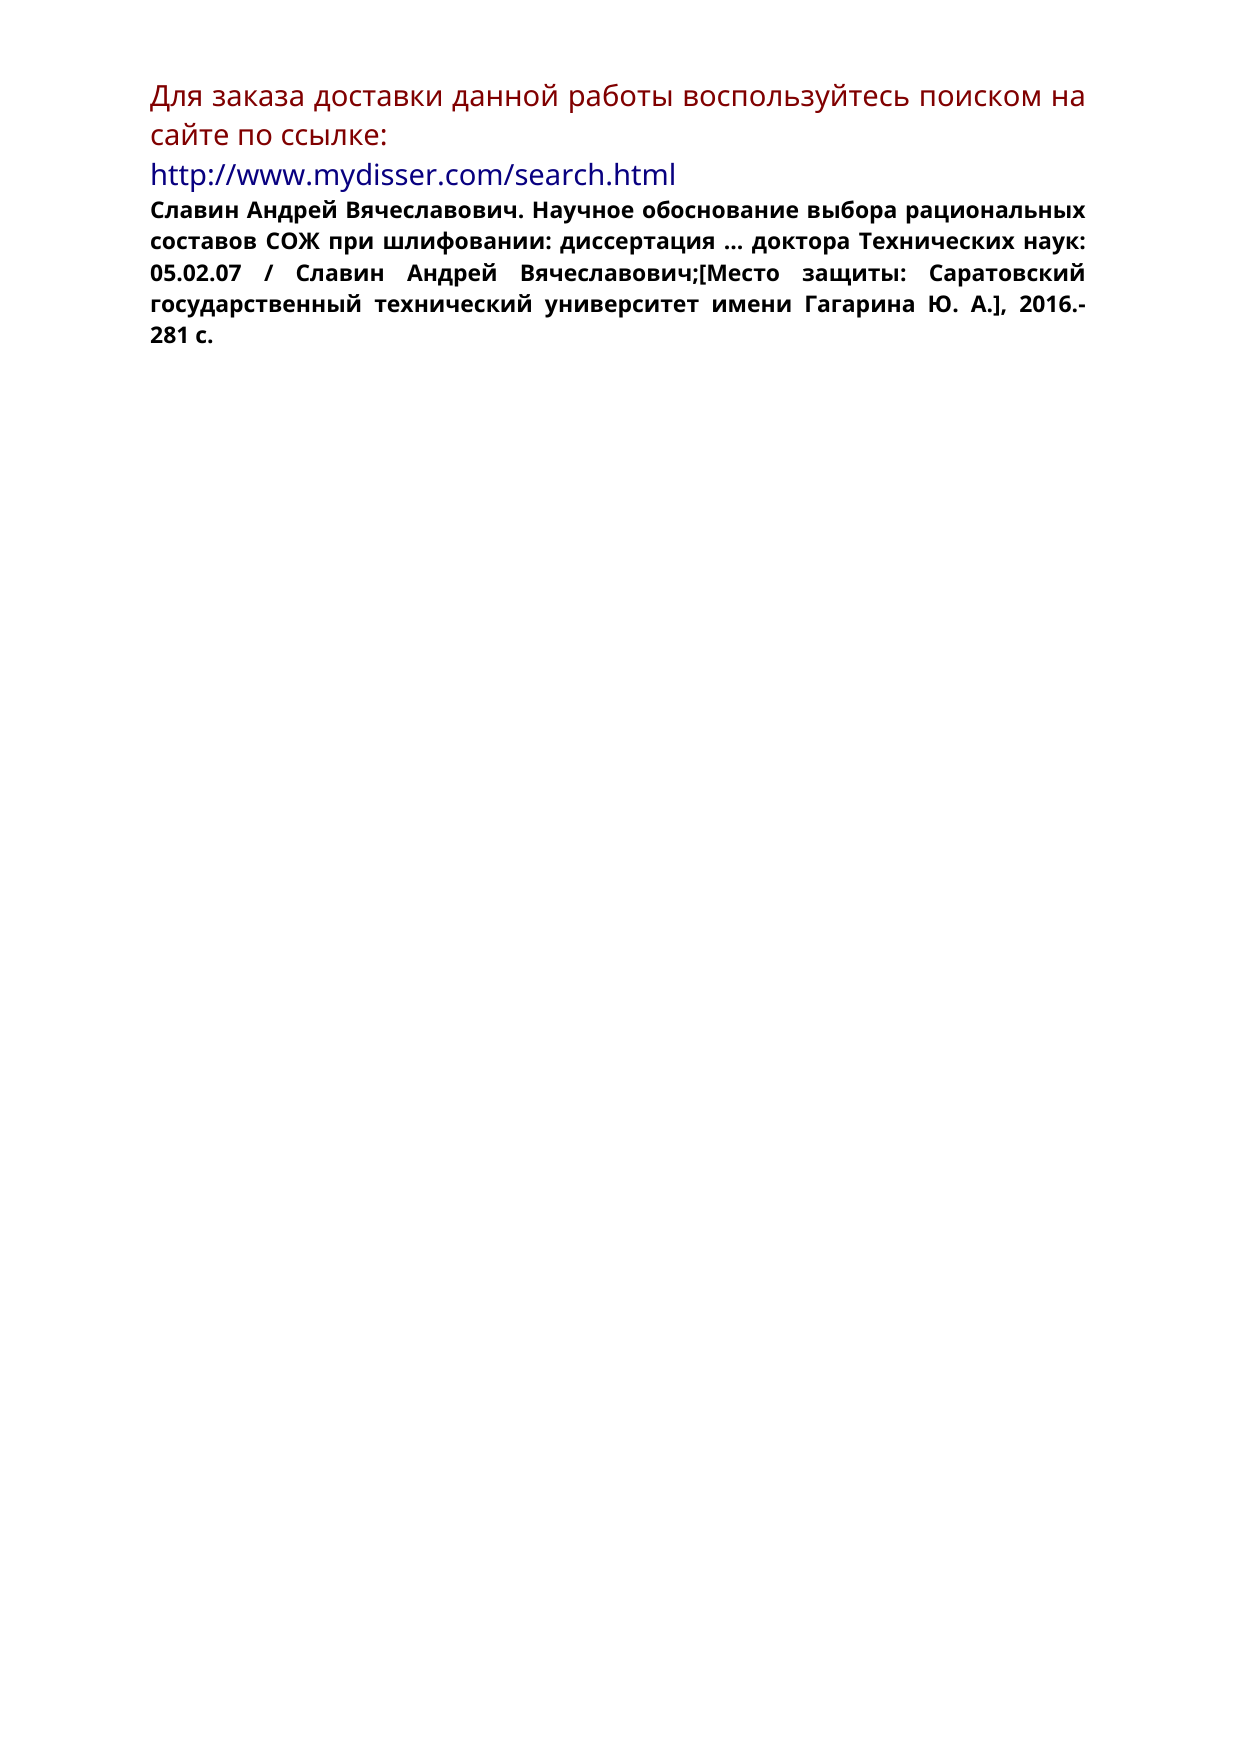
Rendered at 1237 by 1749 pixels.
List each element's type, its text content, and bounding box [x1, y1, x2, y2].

text Славин Андрей Вячеславович. Научное обоснование выбора рациональных составов СОЖ при шлифовании: диссертация ... доктора Технических наук: 05.02.07 / Славин Андрей Вячеславович;[Место защиты: Саратовский государственный технический университет имени Гагарина Ю. А.], 2016.- 281 с. [150, 194, 1086, 350]
